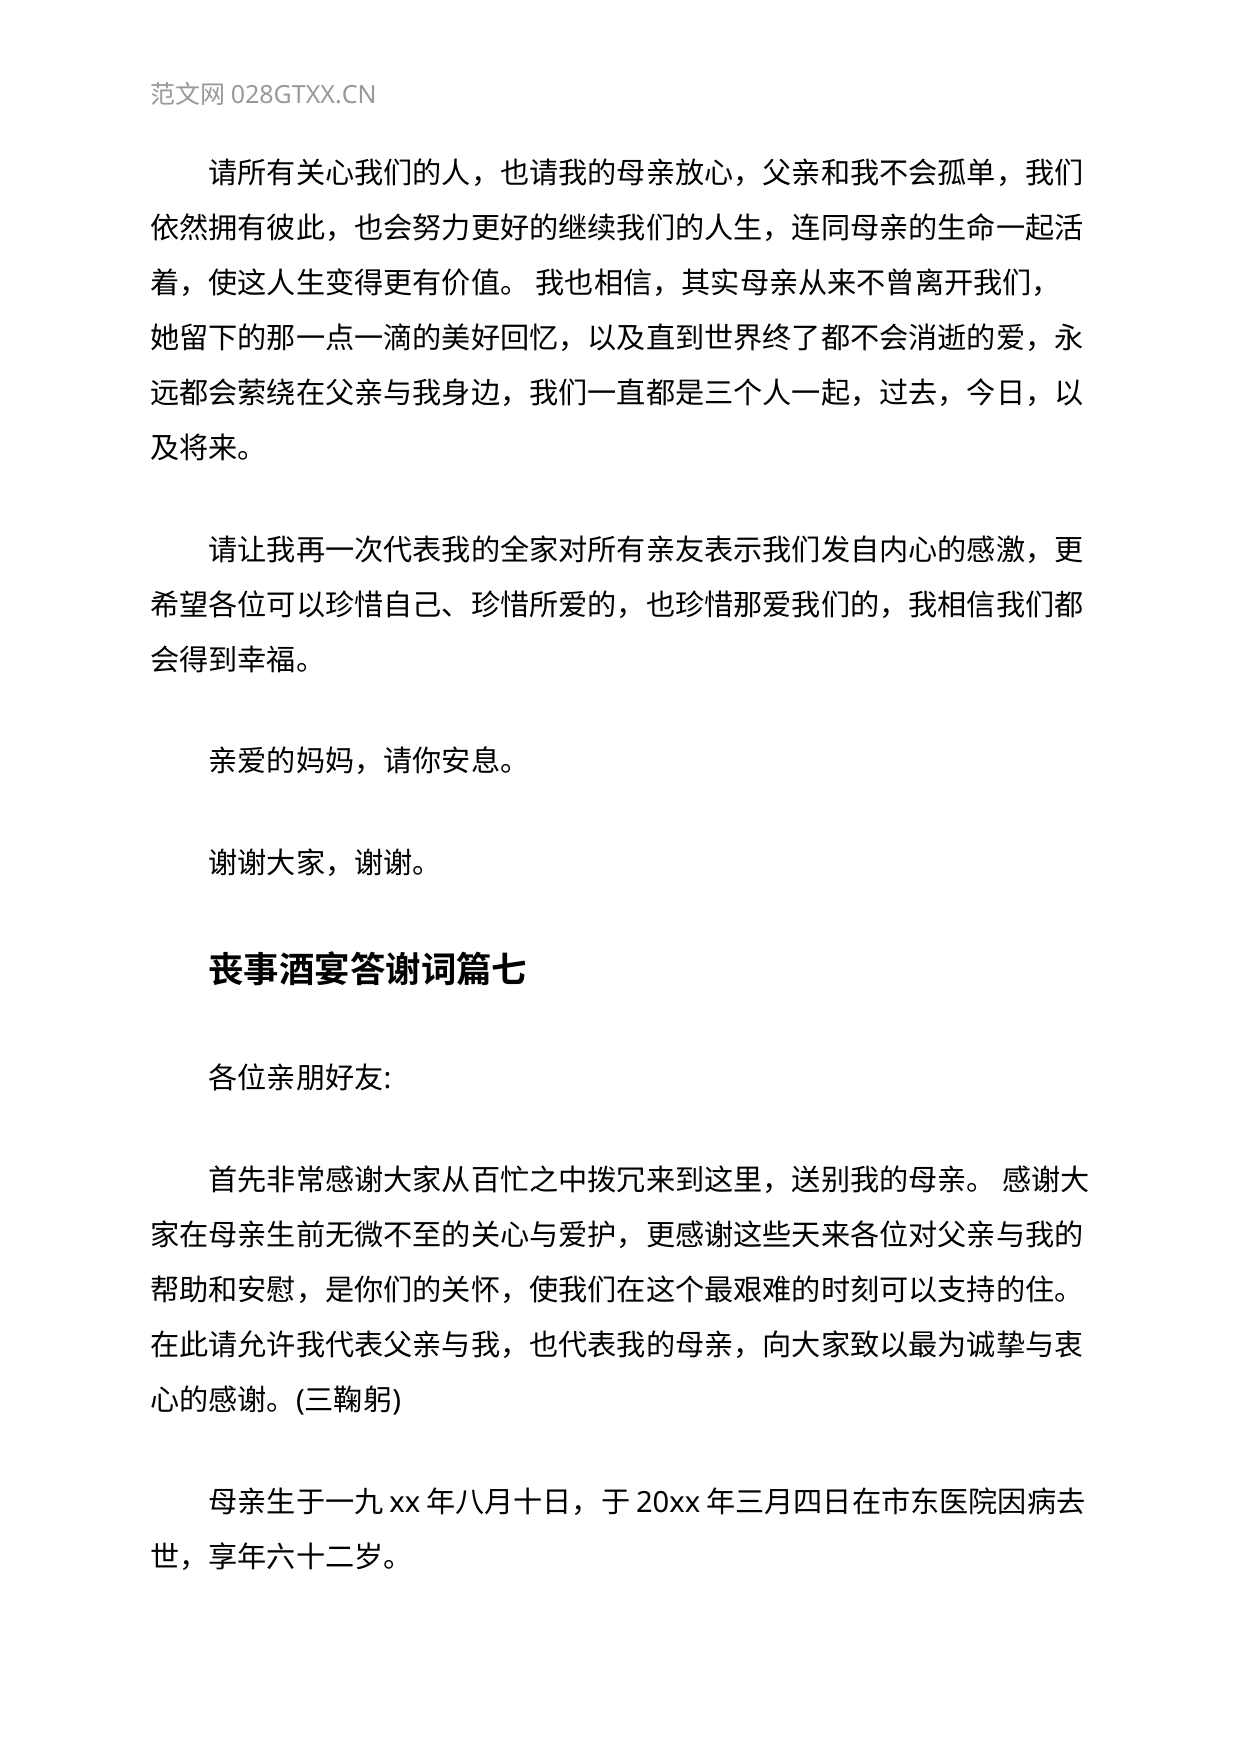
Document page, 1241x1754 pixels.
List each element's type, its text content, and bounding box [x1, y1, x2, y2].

text 请所有关心我们的人，也请我的母亲放心，父亲和我不会孤单，我们依然拥有彼此，也会努力更好的继续我们的人生，连同母亲的生命一起活着，使这人生变得更有价值。 我也相信，其实母亲从来不曾离开我们， 她留下的那一点一滴的美好回忆，以及直到世界终了都不会消逝的爱，永远都会萦绕在父亲与我身边，我们一直都是三个人一起，过去，今日，以及将来。 [150, 150, 1090, 467]
text 请让我再一次代表我的全家对所有亲友表示我们发自内心的感激，更希望各位可以珍惜自己、珍惜所爱的，也珍惜那爱我们的，我相信我们都会得到幸福。 [150, 526, 1090, 678]
text 各位亲朋好友: [150, 1055, 1090, 1097]
text 首先非常感谢大家从百忙之中拨冗来到这里，送别我的母亲。 感谢大家在母亲生前无微不至的关心与爱护，更感谢这些天来各位对父亲与我的帮助和安慰，是你们的关怀，使我们在这个最艰难的时刻可以支持的住。 在此请允许我代表父亲与我，也代表我的母亲，向大家致以最为诚挚与衷心的感谢。(三鞠躬) [150, 1157, 1090, 1419]
text 丧事酒宴答谢词篇七 [150, 941, 1090, 993]
text 亲爱的妈妈，请你安息。 [150, 738, 1090, 780]
text 母亲生于一九xx年八月十日，于20xx年三月四日在市东医院因病去世，享年六十二岁。 [150, 1478, 1090, 1576]
text 谢谢大家，谢谢。 [150, 839, 1090, 882]
